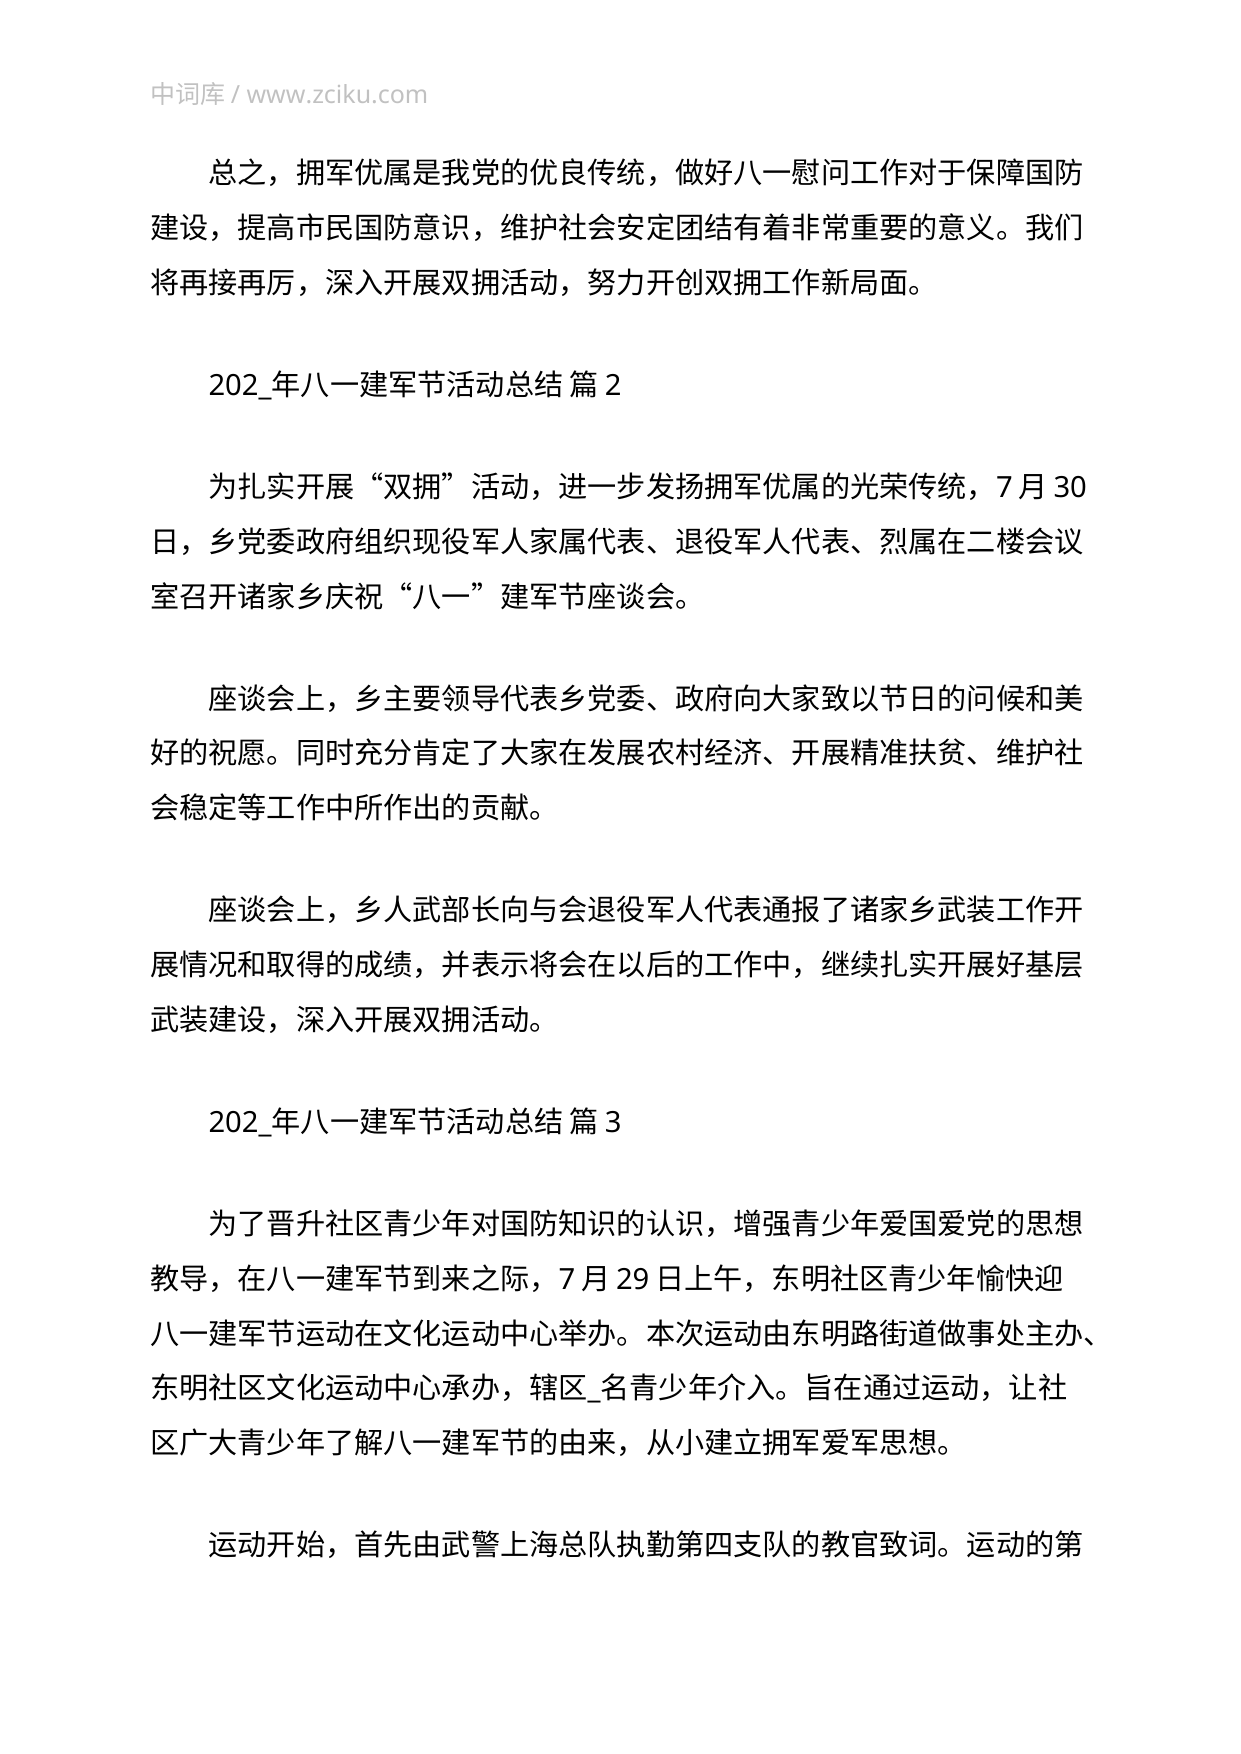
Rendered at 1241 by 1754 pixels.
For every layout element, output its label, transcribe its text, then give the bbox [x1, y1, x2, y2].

text 为扎实开展“双拥”活动，进一步发扬拥军优属的光荣传统，7月30日，乡党委政府组织现役军人家属代表、退役军人代表、烈属在二楼会议室召开诸家乡庆祝“八一”建军节座谈会。 [150, 463, 1090, 616]
text 202_年八一建军节活动总结 篇3 [150, 1098, 1090, 1141]
text 座谈会上，乡人武部长向与会退役军人代表通报了诸家乡武装工作开展情况和取得的成绩，并表示将会在以后的工作中，继续扎实开展好基层武装建设，深入开展双拥活动。 [150, 887, 1090, 1039]
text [150, 1522, 1090, 1564]
text 为了晋升社区青少年对国防知识的认识，增强青少年爱国爱党的思想教导，在八一建军节到来之际，7月29日上午，东明社区青少年愉快迎八一建军节运动在文化运动中心举办。本次运动由东明路街道做事处主办、东明社区文化运动中心承办，辖区_名青少年介入。旨在通过运动，让社区广大青少年了解八一建军节的由来，从小建立拥军爱军思想。 [150, 1200, 1090, 1462]
text 座谈会上，乡主要领导代表乡党委、政府向大家致以节日的问候和美好的祝愿。同时充分肯定了大家在发展农村经济、开展精准扶贫、维护社会稳定等工作中所作出的贡献。 [150, 675, 1090, 827]
text 202_年八一建军节活动总结 篇2 [150, 362, 1090, 404]
text 总之，拥军优属是我党的优良传统，做好八一慰问工作对于保障国防建设，提高市民国防意识，维护社会安定团结有着非常重要的意义。我们将再接再厉，深入开展双拥活动，努力开创双拥工作新局面。 [150, 150, 1090, 302]
